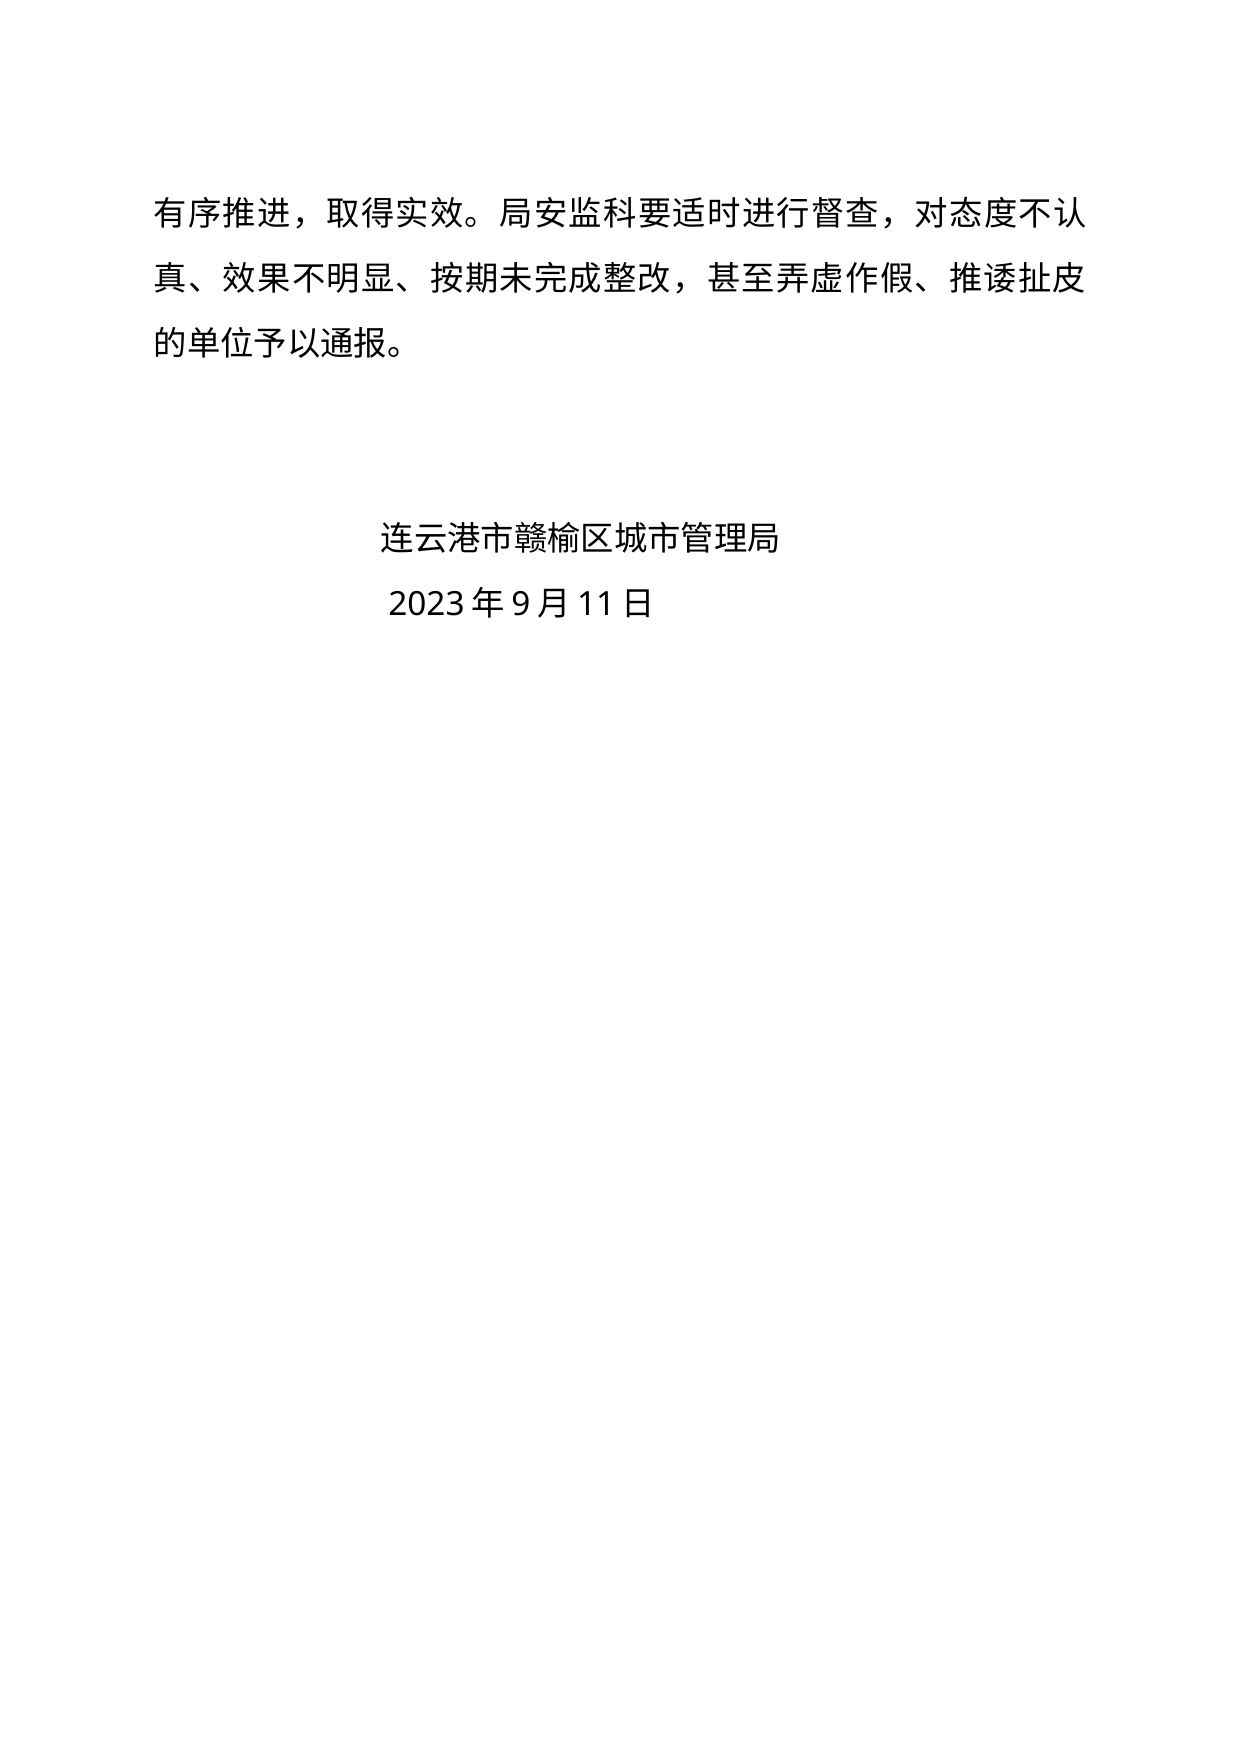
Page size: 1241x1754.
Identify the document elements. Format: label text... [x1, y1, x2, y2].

text 连云港市赣榆区城市管理局 [153, 503, 1087, 568]
text 2023年9月11日 [153, 568, 1087, 633]
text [153, 178, 1087, 373]
